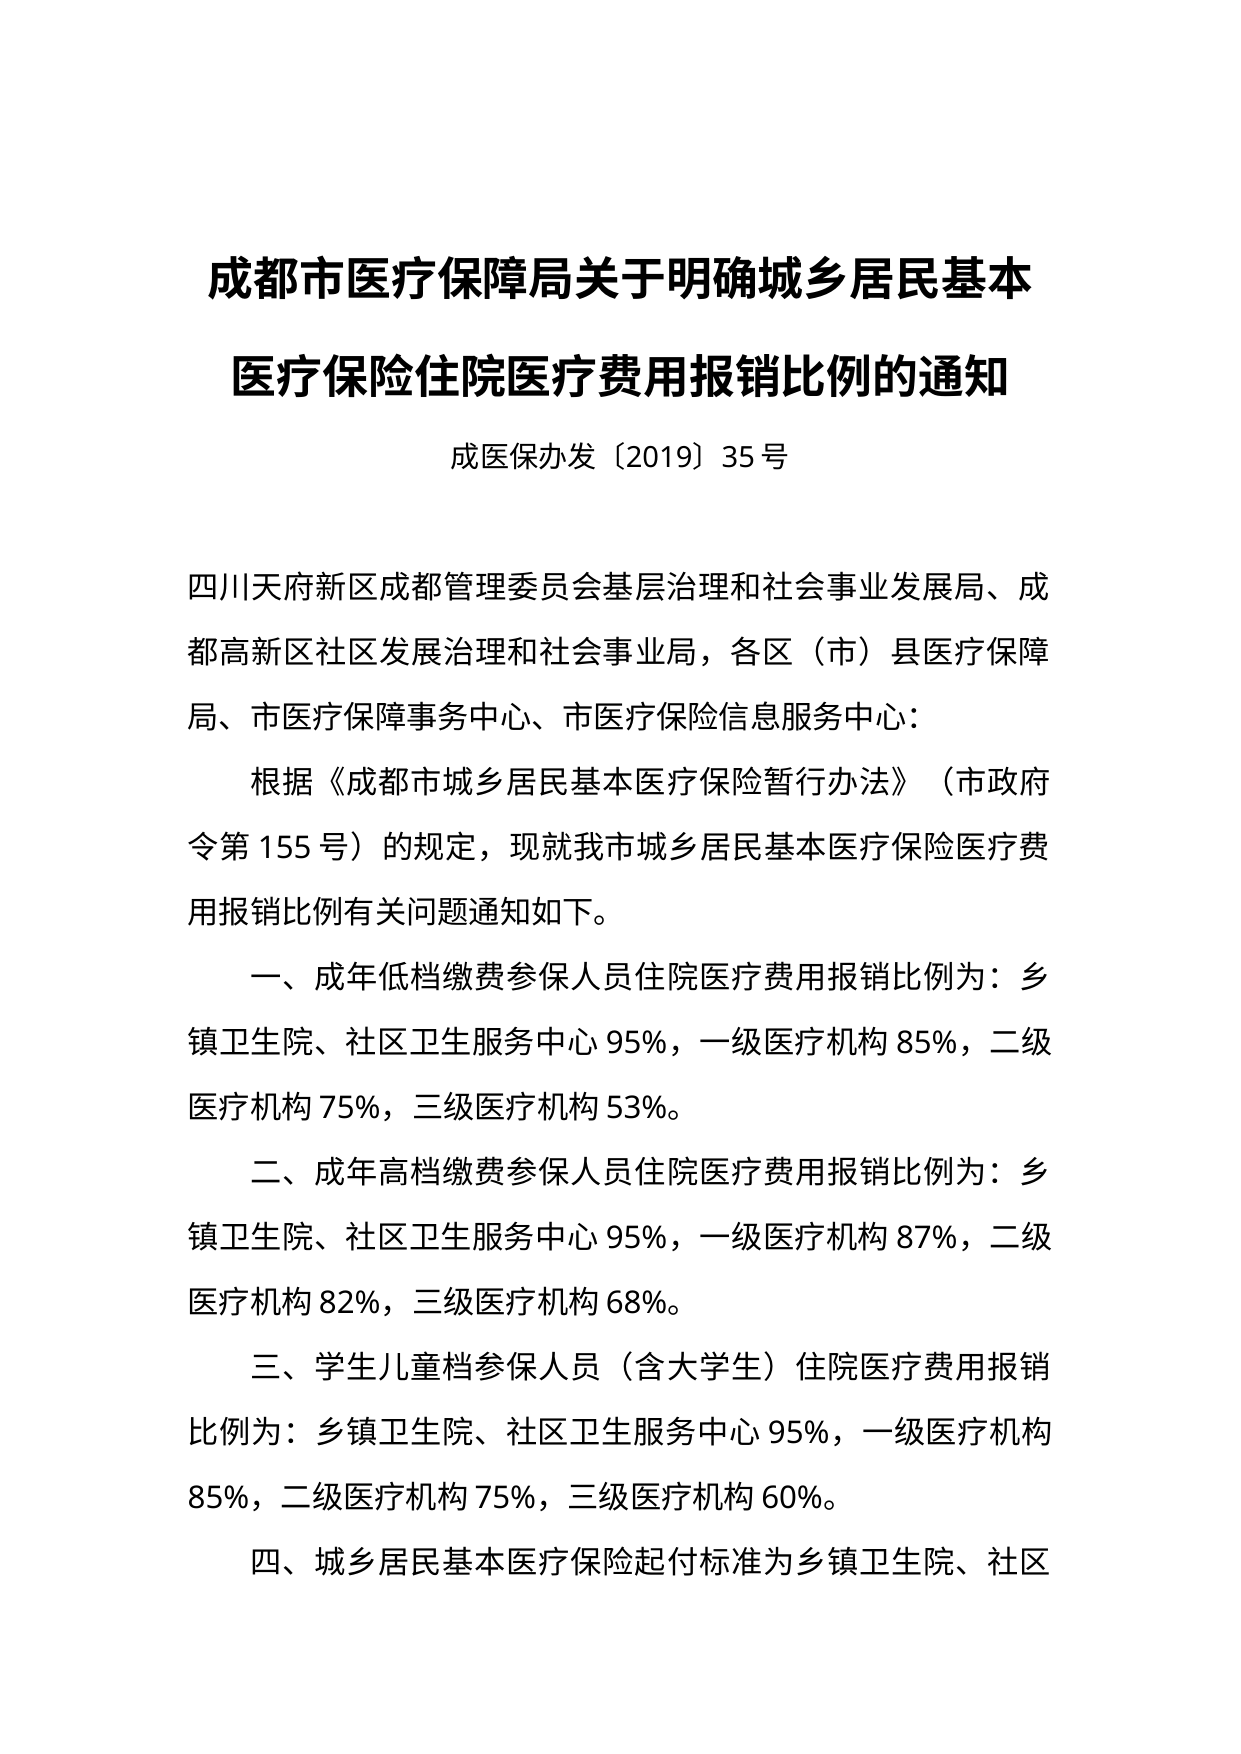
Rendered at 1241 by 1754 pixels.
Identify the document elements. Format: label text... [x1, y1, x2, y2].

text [187, 1527, 1053, 1592]
text 二、成年高档缴费参保人员住院医疗费用报销比例为：乡镇卫生院、社区卫生服务中心95%，一级医疗机构87%，二级医疗机构82%，三级医疗机构68%。 [187, 1137, 1053, 1332]
text 一、成年低档缴费参保人员住院医疗费用报销比例为：乡镇卫生院、社区卫生服务中心95%，一级医疗机构85%，二级医疗机构75%，三级医疗机构53%。 [187, 942, 1053, 1137]
text 成医保办发〔2019〕35号 [187, 422, 1053, 487]
text 四川天府新区成都管理委员会基层治理和社会事业发展局、成都高新区社区发展治理和社会事业局，各区（市）县医疗保障局、市医疗保障事务中心、市医疗保险信息服务中心： [187, 552, 1053, 747]
text 成都市医疗保障局关于明确城乡居民基本医疗保险住院医疗费用报销比例的通知 [187, 227, 1053, 422]
text 根据《成都市城乡居民基本医疗保险暂行办法》（市政府令第155号）的规定，现就我市城乡居民基本医疗保险医疗费用报销比例有关问题通知如下。 [187, 747, 1053, 942]
text 三、学生儿童档参保人员（含大学生）住院医疗费用报销比例为：乡镇卫生院、社区卫生服务中心95%，一级医疗机构85%，二级医疗机构75%，三级医疗机构60%。 [187, 1332, 1053, 1527]
